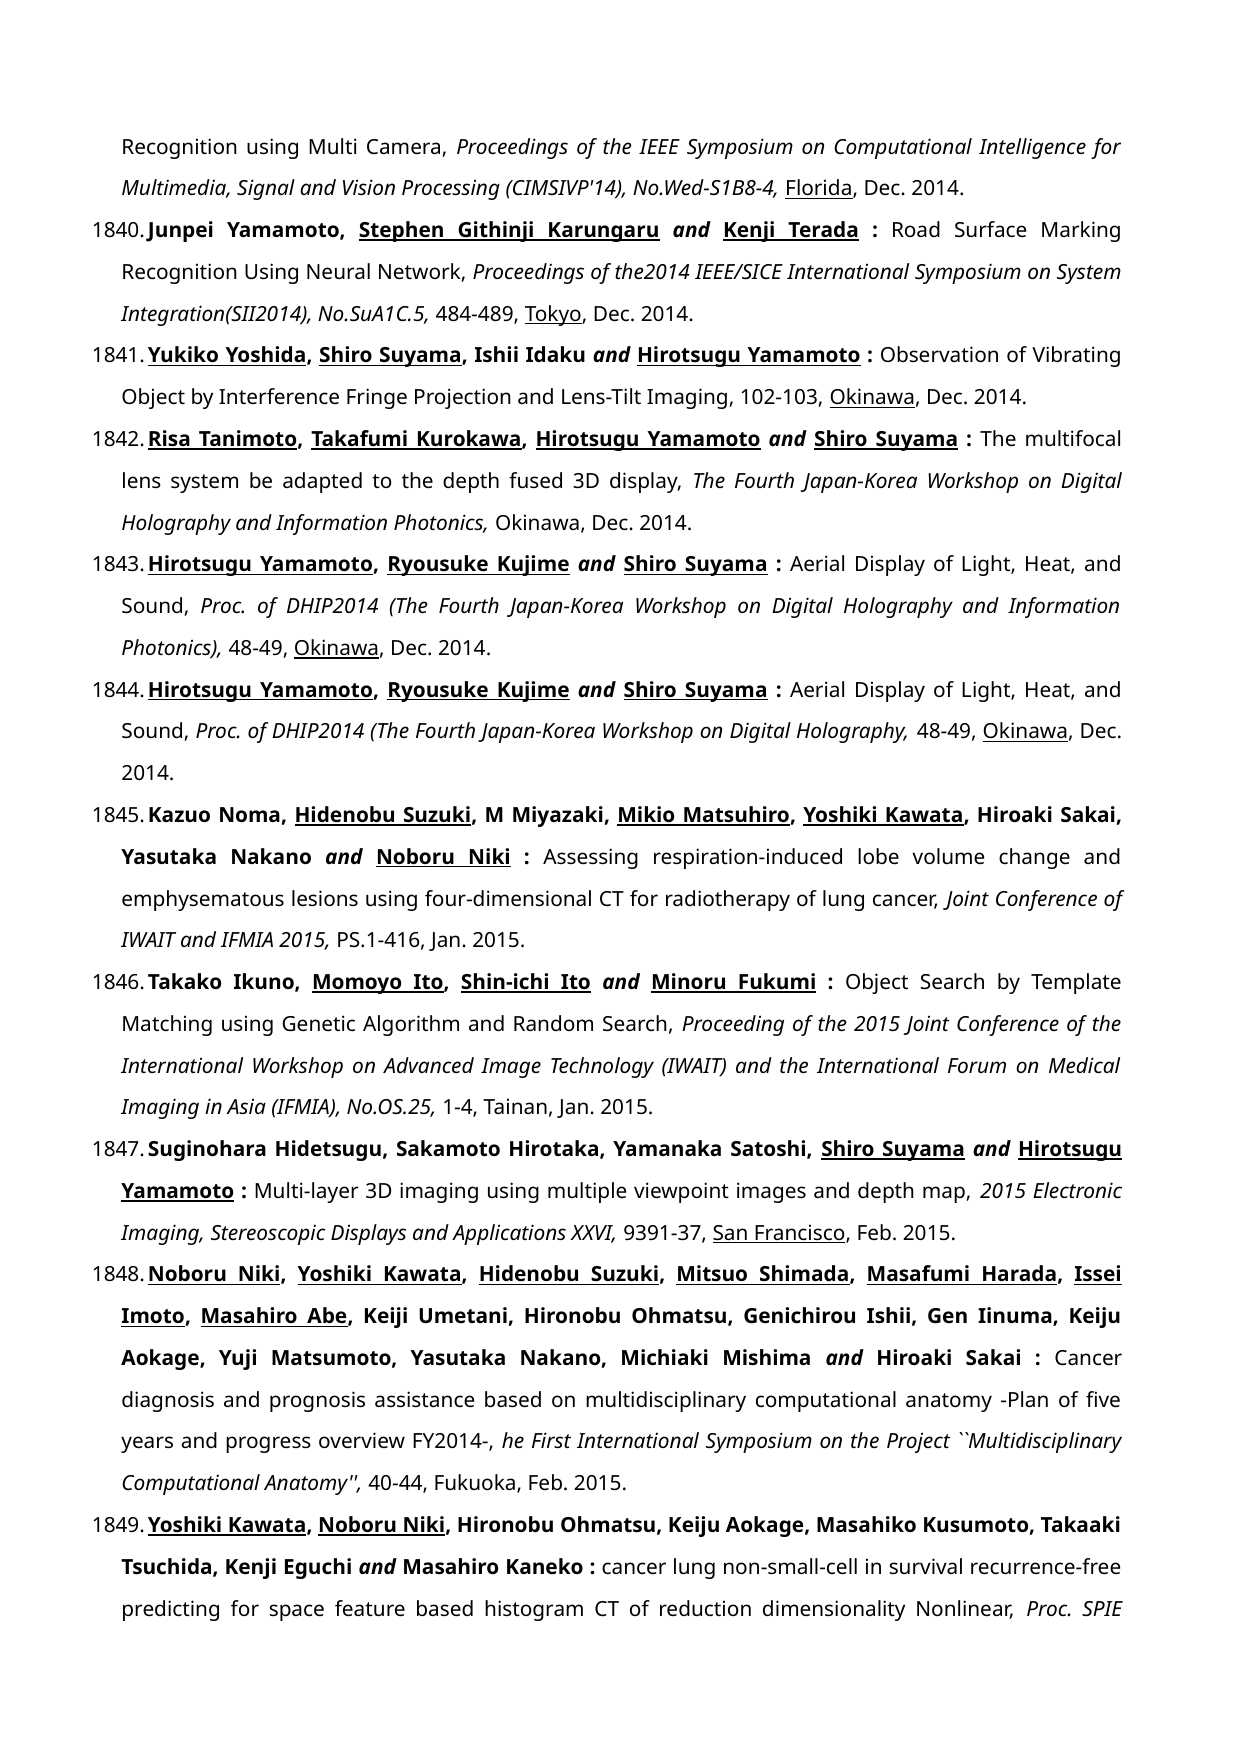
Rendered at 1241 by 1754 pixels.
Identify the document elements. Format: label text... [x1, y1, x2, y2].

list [92, 125, 1122, 209]
list Noboru Niki, Yoshiki Kawata, Hidenobu Suzuki, Mitsuo Shimada, Masafumi Harada, Issei Imoto, Masahiro Abe, Keiji Umetani, Hironobu Ohmatsu, Genichirou Ishii, Gen Iinuma, Keiju Aokage, Yuji Matsumoto, Yasutaka Nakano, Michiaki Mishima and Hiroaki Sakai : Cancer diagnosis and prognosis assistance based on multidisciplinary computational anatomy -Plan of five years and progress overview FY2014-, he First International Symposium on the Project ``Multidisciplinary Computational Anatomy'', 40-44, Fukuoka, Feb. 2015. [92, 1253, 1122, 1503]
list Junpei Yamamoto, Stephen Githinji Karungaru and Kenji Terada : Road Surface Marking Recognition Using Neural Network, Proceedings of the2014 IEEE/SICE International Symposium on System Integration(SII2014), No.SuA1C.5, 484-489, Tokyo, Dec. 2014. [92, 209, 1122, 334]
list Yukiko Yoshida, Shiro Suyama, Ishii Idaku and Hirotsugu Yamamoto : Observation of Vibrating Object by Interference Fringe Projection and Lens-Tilt Imaging, 102-103, Okinawa, Dec. 2014. [92, 334, 1122, 417]
list Kazuo Noma, Hidenobu Suzuki, M Miyazaki, Mikio Matsuhiro, Yoshiki Kawata, Hiroaki Sakai, Yasutaka Nakano and Noboru Niki : Assessing respiration-induced lobe volume change and emphysematous lesions using four-dimensional CT for radiotherapy of lung cancer, Joint Conference of IWAIT and IFMIA 2015, PS.1-416, Jan. 2015. [92, 793, 1122, 961]
list Hirotsugu Yamamoto, Ryousuke Kujime and Shiro Suyama : Aerial Display of Light, Heat, and Sound, Proc. of DHIP2014 (The Fourth Japan-Korea Workshop on Digital Holography, 48-49, Okinawa, Dec. 2014. [92, 668, 1122, 793]
list Suginohara Hidetsugu, Sakamoto Hirotaka, Yamanaka Satoshi, Shiro Suyama and Hirotsugu Yamamoto : Multi-layer 3D imaging using multiple viewpoint images and depth map, 2015 Electronic Imaging, Stereoscopic Displays and Applications XXVI, 9391-37, San Francisco, Feb. 2015. [92, 1128, 1122, 1253]
list Hirotsugu Yamamoto, Ryousuke Kujime and Shiro Suyama : Aerial Display of Light, Heat, and Sound, Proc. of DHIP2014 (The Fourth Japan-Korea Workshop on Digital Holography and Information Photonics), 48-49, Okinawa, Dec. 2014. [92, 543, 1122, 668]
list Risa Tanimoto, Takafumi Kurokawa, Hirotsugu Yamamoto and Shiro Suyama : The multifocal lens system be adapted to the depth fused 3D display, The Fourth Japan-Korea Workshop on Digital Holography and Information Photonics, Okinawa, Dec. 2014. [92, 417, 1122, 543]
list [92, 1503, 1122, 1629]
list Takako Ikuno, Momoyo Ito, Shin-ichi Ito and Minoru Fukumi : Object Search by Template Matching using Genetic Algorithm and Random Search, Proceeding of the 2015 Joint Conference of the International Workshop on Advanced Image Technology (IWAIT) and the International Forum on Medical Imaging in Asia (IFMIA), No.OS.25, 1-4, Tainan, Jan. 2015. [92, 961, 1122, 1128]
